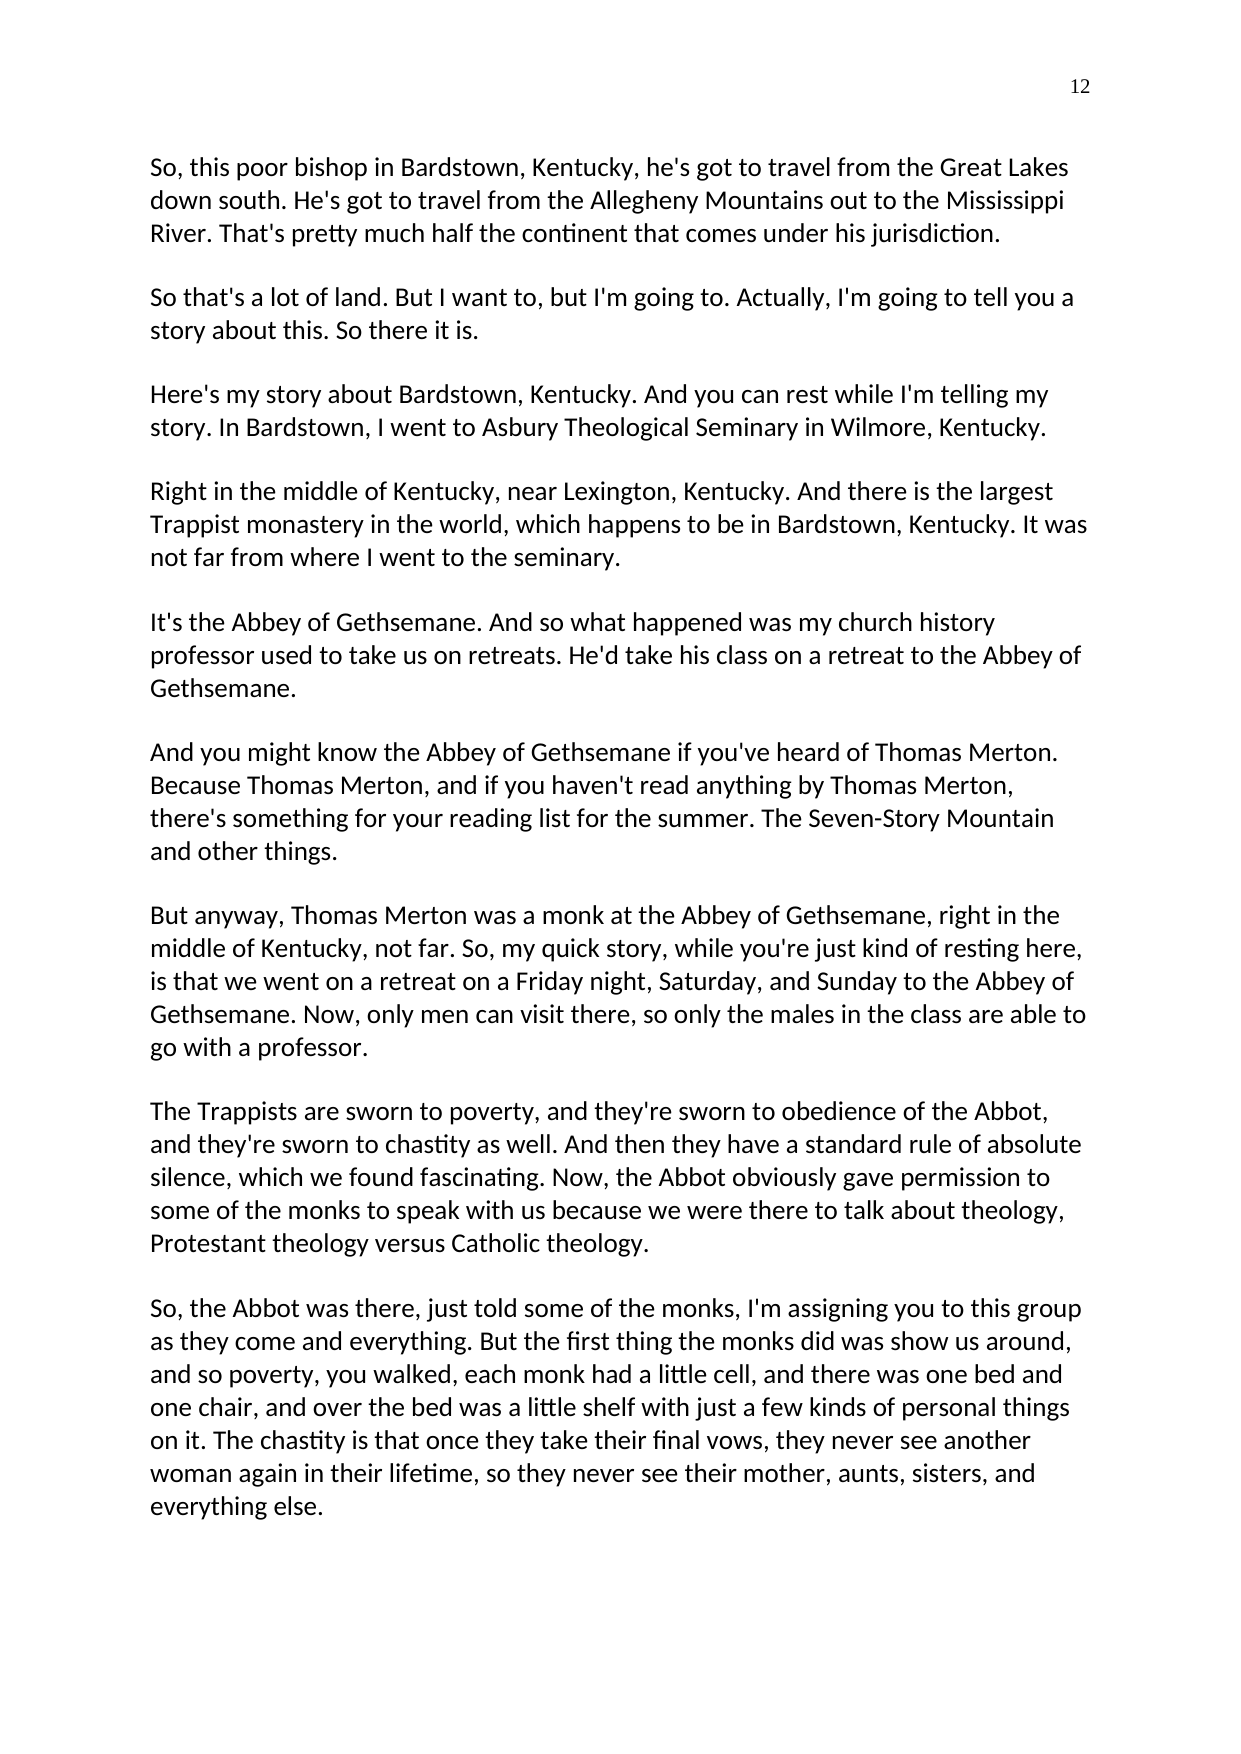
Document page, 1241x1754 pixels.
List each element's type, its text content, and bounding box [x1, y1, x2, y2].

text So that's a lot of land. But I want to, but I'm going to. Actually, I'm going to tell you a story about this. So there it is. [150, 280, 1090, 346]
text The Trappists are sworn to poverty, and they're sworn to obedience of the Abbot, and they're sworn to chastity as well. And then they have a standard rule of absolute silence, which we found fascinating. Now, the Abbot obviously gave permission to some of the monks to speak with us because we were there to talk about theology, Protestant theology versus Catholic theology. [150, 1094, 1090, 1259]
text Right in the middle of Kentucky, near Lexington, Kentucky. And there is the largest Trappist monastery in the world, which happens to be in Bardstown, Kentucky. It was not far from where I went to the seminary. [150, 474, 1090, 574]
text And you might know the Abbey of Gethsemane if you've heard of Thomas Merton. Because Thomas Merton, and if you haven't read anything by Thomas Merton, there's something for your reading list for the summer. The Seven-Story Mountain and other things. [150, 735, 1090, 867]
text Here's my story about Bardstown, Kentucky. And you can rest while I'm telling my story. In Bardstown, I went to Asbury Theological Seminary in Wilmore, Kentucky. [150, 377, 1090, 443]
text It's the Abbey of Gethsemane. And so what happened was my church history professor used to take us on retreats. He'd take his class on a retreat to the Abbey of Gethsemane. [150, 605, 1090, 704]
text But anyway, Thomas Merton was a monk at the Abbey of Gethsemane, right in the middle of Kentucky, not far. So, my quick story, while you're just kind of resting here, is that we went on a retreat on a Friday night, Saturday, and Sunday to the Abbey of Gethsemane. Now, only men can visit there, so only the males in the class are able to go with a professor. [150, 898, 1090, 1063]
text So, the Abbot was there, just told some of the monks, I'm assigning you to this group as they come and everything. But the first thing the monks did was show us around, and so poverty, you walked, each monk had a little cell, and there was one bed and one chair, and over the bed was a little shelf with just a few kinds of personal things on it. The chastity is that once they take their final vows, they never see another woman again in their lifetime, so they never see their mother, aunts, sisters, and everything else. [150, 1291, 1090, 1522]
text So, this poor bishop in Bardstown, Kentucky, he's got to travel from the Great Lakes down south. He's got to travel from the Allegheny Mountains out to the Mississippi River. That's pretty much half the continent that comes under his jurisdiction. [150, 150, 1090, 249]
